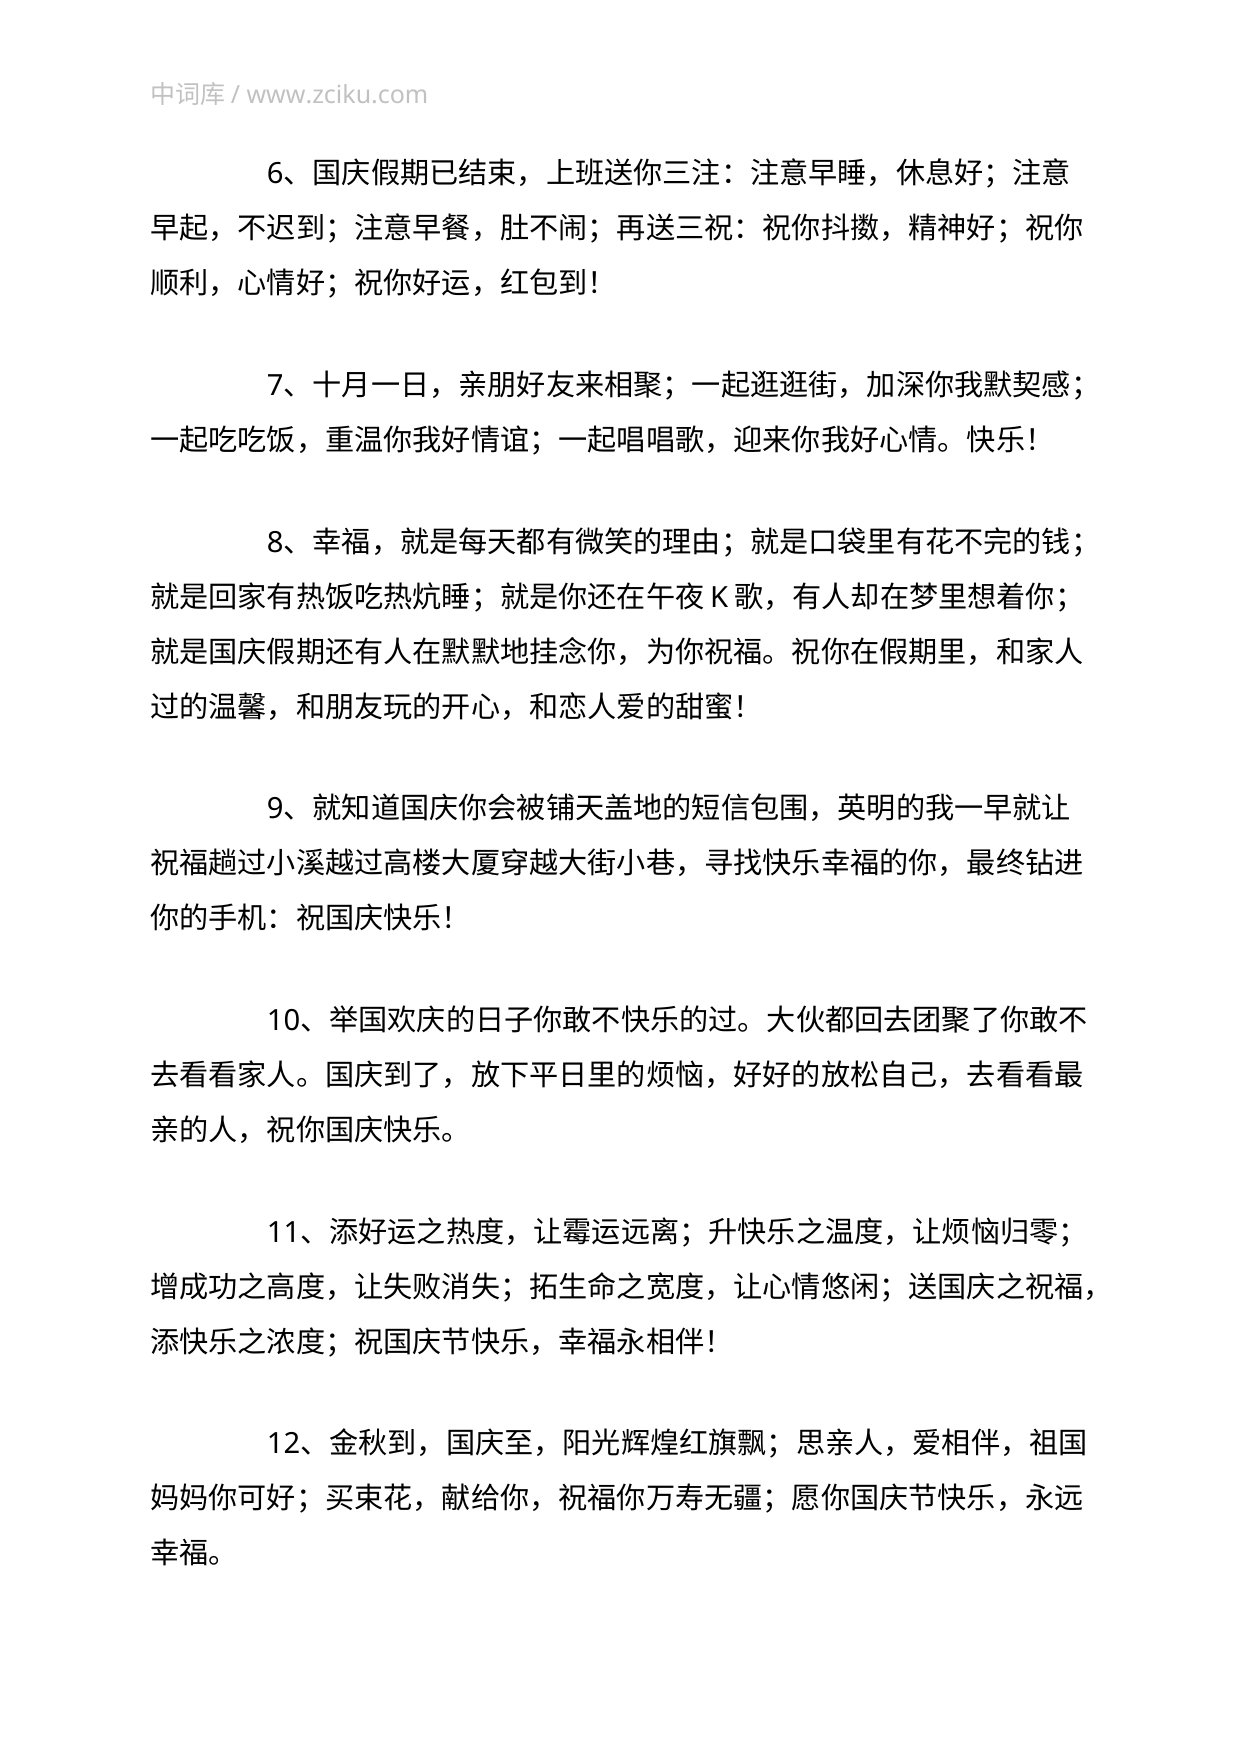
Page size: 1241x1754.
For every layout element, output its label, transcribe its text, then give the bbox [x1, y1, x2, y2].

text 10、举国欢庆的日子你敢不快乐的过。大伙都回去团聚了你敢不去看看家人。国庆到了，放下平日里的烦恼，好好的放松自己，去看看最亲的人，祝你国庆快乐。 [150, 997, 1090, 1149]
text 6、国庆假期已结束，上班送你三注：注意早睡，休息好；注意早起，不迟到；注意早餐，肚不闹；再送三祝：祝你抖擞，精神好；祝你顺利，心情好；祝你好运，红包到！ [150, 150, 1090, 302]
text 9、就知道国庆你会被铺天盖地的短信包围，英明的我一早就让祝福趟过小溪越过高楼大厦穿越大街小巷，寻找快乐幸福的你，最终钻进你的手机：祝国庆快乐！ [150, 785, 1090, 937]
text 12、金秋到，国庆至，阳光辉煌红旗飘；思亲人，爱相伴，祖国妈妈你可好；买束花，献给你，祝福你万寿无疆；愿你国庆节快乐，永远幸福。 [150, 1420, 1090, 1572]
text 8、幸福，就是每天都有微笑的理由；就是口袋里有花不完的钱；就是回家有热饭吃热炕睡；就是你还在午夜K歌，有人却在梦里想着你；就是国庆假期还有人在默默地挂念你，为你祝福。祝你在假期里，和家人过的温馨，和朋友玩的开心，和恋人爱的甜蜜！ [150, 518, 1090, 726]
text 11、添好运之热度，让霉运远离；升快乐之温度，让烦恼归零；增成功之高度，让失败消失；拓生命之宽度，让心情悠闲；送国庆之祝福，添快乐之浓度；祝国庆节快乐，幸福永相伴！ [150, 1208, 1090, 1361]
text 7、十月一日，亲朋好友来相聚；一起逛逛街，加深你我默契感；一起吃吃饭，重温你我好情谊；一起唱唱歌，迎来你我好心情。快乐！ [150, 362, 1090, 459]
